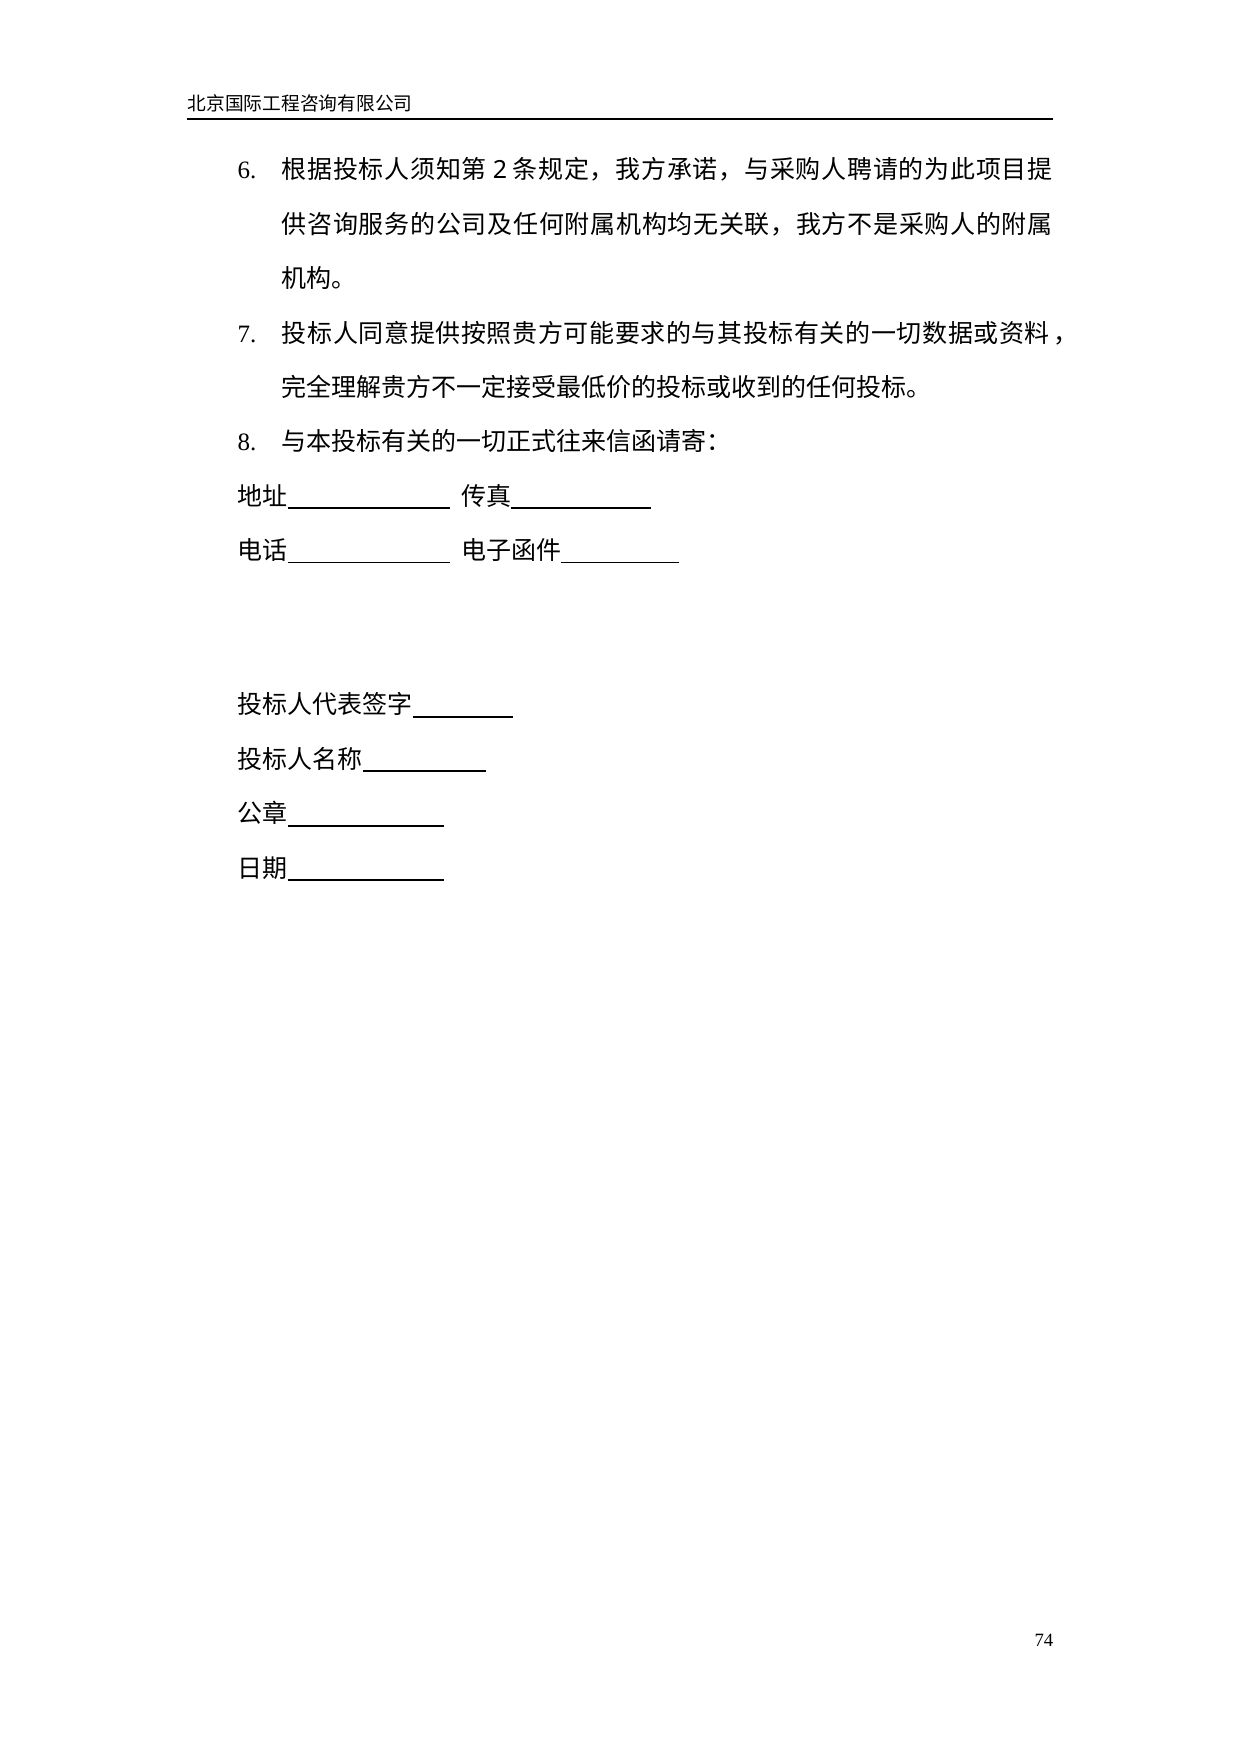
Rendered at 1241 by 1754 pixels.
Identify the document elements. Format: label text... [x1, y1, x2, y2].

text 电话 电子函件 [187, 531, 1053, 567]
list 投标人同意提供按照贵方可能要求的与其投标有关的一切数据或资料，完全理解贵方不一定接受最低价的投标或收到的任何投标。 [237, 313, 1053, 404]
text 地址 传真 [187, 476, 1053, 512]
list 根据投标人须知第2条规定，我方承诺，与采购人聘请的为此项目提供咨询服务的公司及任何附属机构均无关联，我方不是采购人的附属机构。 [237, 150, 1053, 295]
text 投标人名称 [187, 739, 1053, 776]
text 投标人代表签字 [187, 685, 1053, 721]
list 与本投标有关的一切正式往来信函请寄： [237, 422, 1053, 458]
text 公章 [187, 794, 1053, 830]
text 日期 [187, 848, 1053, 884]
